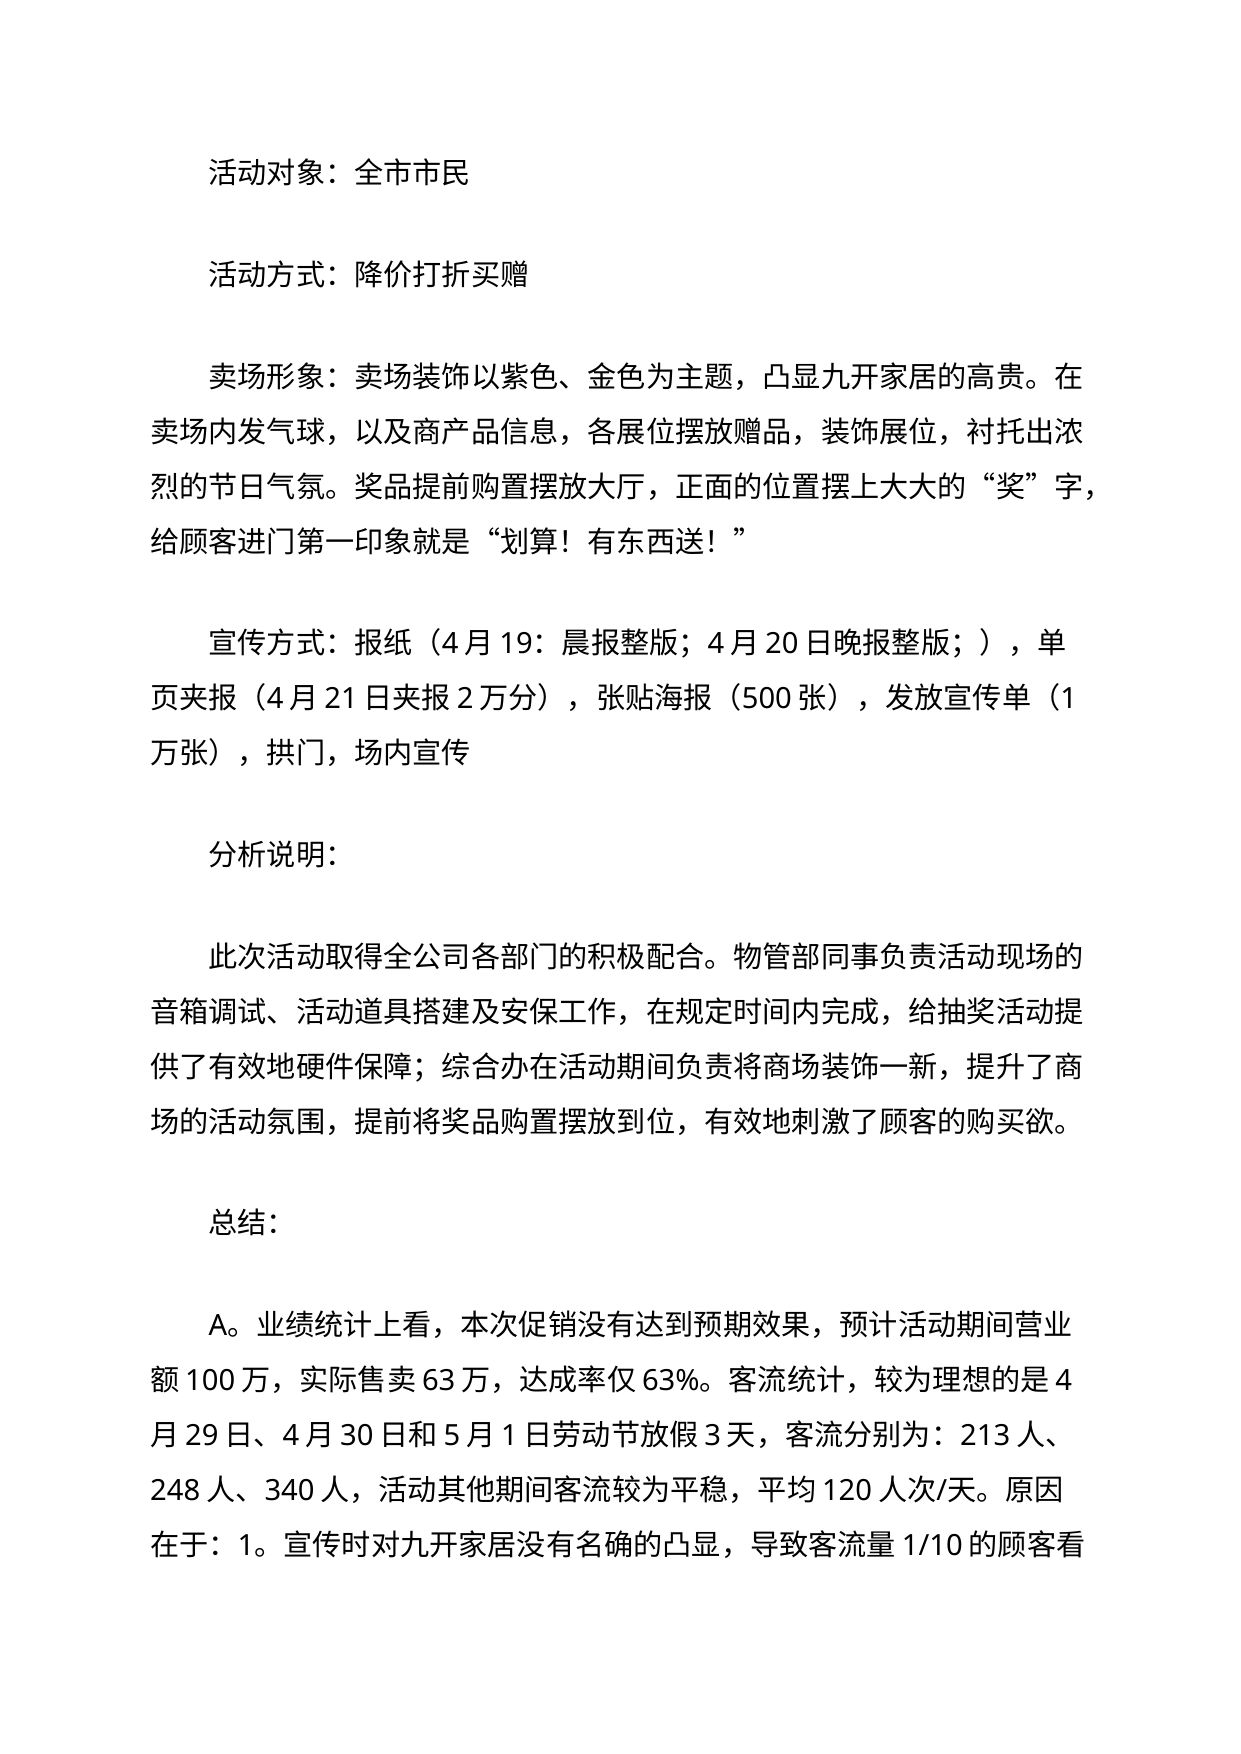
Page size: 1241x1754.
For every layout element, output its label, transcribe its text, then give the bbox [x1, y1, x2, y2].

text 卖场形象：卖场装饰以紫色、金色为主题，凸显九开家居的高贵。在卖场内发气球，以及商产品信息，各展位摆放赠品，装饰展位，衬托出浓烈的节日气氛。奖品提前购置摆放大厅，正面的位置摆上大大的“奖”字，给顾客进门第一印象就是“划算！有东西送！” [150, 353, 1090, 561]
text 宣传方式：报纸（4月19：晨报整版；4月20日晚报整版；），单页夹报（4月21日夹报2万分），张贴海报（500张），发放宣传单（1万张），拱门，场内宣传 [150, 620, 1090, 772]
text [150, 1302, 1090, 1564]
text 分析说明： [150, 832, 1090, 874]
text 活动方式：降价打折买赠 [150, 252, 1090, 294]
text 此次活动取得全公司各部门的积极配合。物管部同事负责活动现场的音箱调试、活动道具搭建及安保工作，在规定时间内完成，给抽奖活动提供了有效地硬件保障；综合办在活动期间负责将商场装饰一新，提升了商场的活动氛围，提前将奖品购置摆放到位，有效地刺激了顾客的购买欲。 [150, 933, 1090, 1141]
text 总结： [150, 1200, 1090, 1242]
text 活动对象：全市市民 [150, 150, 1090, 192]
